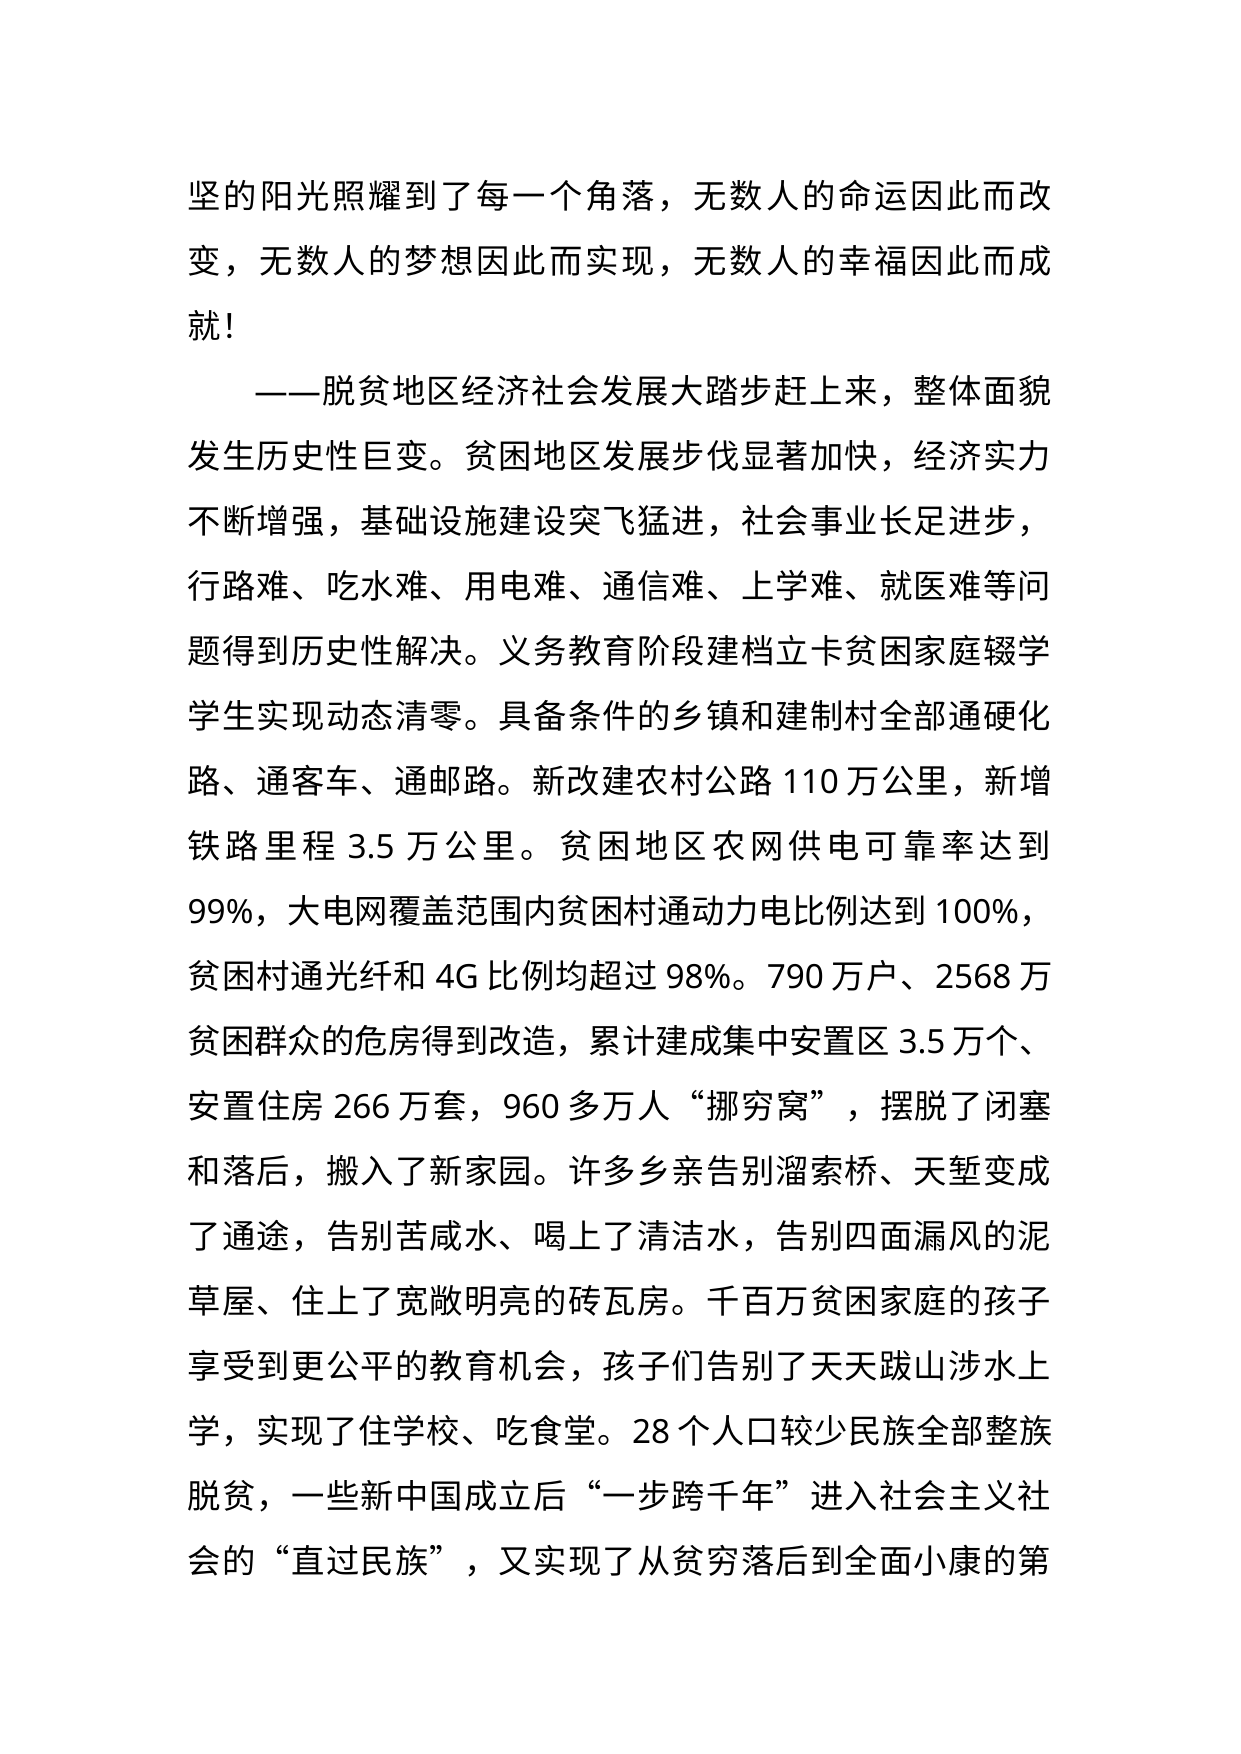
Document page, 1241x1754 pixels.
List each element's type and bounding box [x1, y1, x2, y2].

text [187, 162, 1053, 357]
text [187, 357, 1053, 1592]
